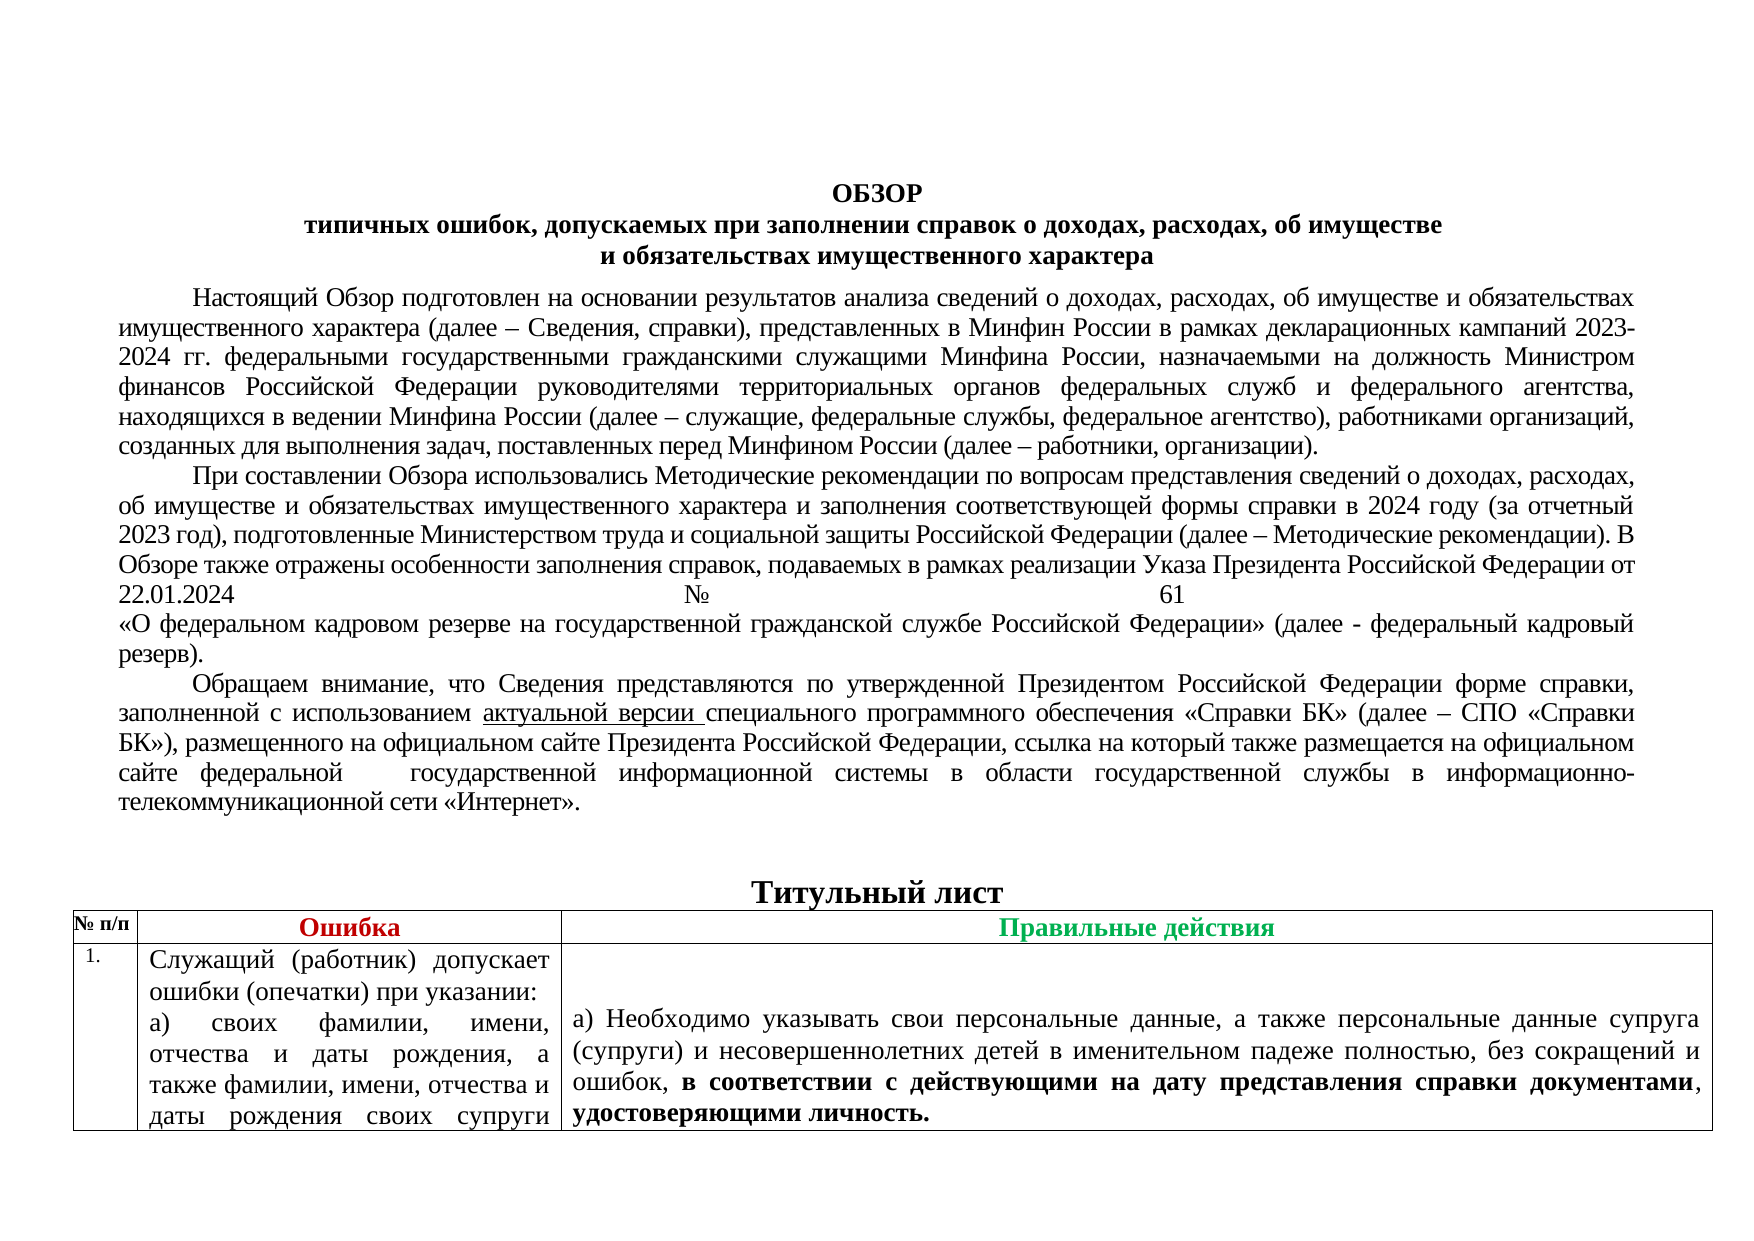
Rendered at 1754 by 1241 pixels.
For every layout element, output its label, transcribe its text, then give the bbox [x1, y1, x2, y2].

text При составлении Обзора использовались Методические рекомендации по вопросам представления сведений о доходах, расходах, об имуществе и обязательствах имущественного характера и заполнения соответствующей формы справки в 2024 году (за отчетный 2023 год), подготовленные Министерством труда и социальной защиты Российской Федерации (далее – Методические рекомендации). В Обзоре также отражены особенности заполнения справок, подаваемых в рамках реализации Указа Президента Российской Федерации от 22.01.2024 № 61 «О федеральном кадровом резерве на государственной гражданской службе Российской Федерации» (далее - федеральный кадровый резерв). [118, 461, 1636, 668]
text Настоящий Обзор подготовлен на основании результатов анализа сведений о доходах, расходах, об имуществе и обязательствах имущественного характера (далее – Cведения, справки), представленных в Минфин России в рамках декларационных кампаний 2023-2024 гг. федеральными государственными гражданскими служащими Минфина России, назначаемыми на должность Министром финансов Российской Федерации руководителями территориальных органов федеральных служб и федерального агентства, находящихся в ведении Минфина России (далее – служащие, федеральные службы, федеральное агентство), работниками организаций, созданных для выполнения задач, поставленных перед Минфином России (далее – работники, организации). [118, 283, 1636, 461]
text Титульный лист [118, 872, 1636, 910]
table_header Правильные действия [562, 911, 1712, 942]
table_header № п/п [74, 911, 137, 942]
text типичных ошибок, допускаемых при заполнении справок о доходах, расходах, об имуществе и обязательствах имущественного характера [118, 208, 1636, 271]
text Обращаем внимание, что Сведения представляются по утвержденной Президентом Российской Федерации форме справки, заполненной с использованием актуальной версии специального программного обеспечения «Справки БК» (далее – СПО «Справки БК»), размещенного на официальном сайте Президента Российской Федерации, ссылка на который также размещается на официальном сайте федеральной государственной информационной системы в области государственной службы в информационно-телекоммуникационной сети «Интернет». [118, 668, 1636, 817]
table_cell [138, 944, 561, 1130]
text ОБЗОР [118, 177, 1636, 208]
table_cell 1. [74, 944, 137, 1130]
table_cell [562, 944, 1712, 1130]
table_header Ошибка [138, 911, 561, 942]
